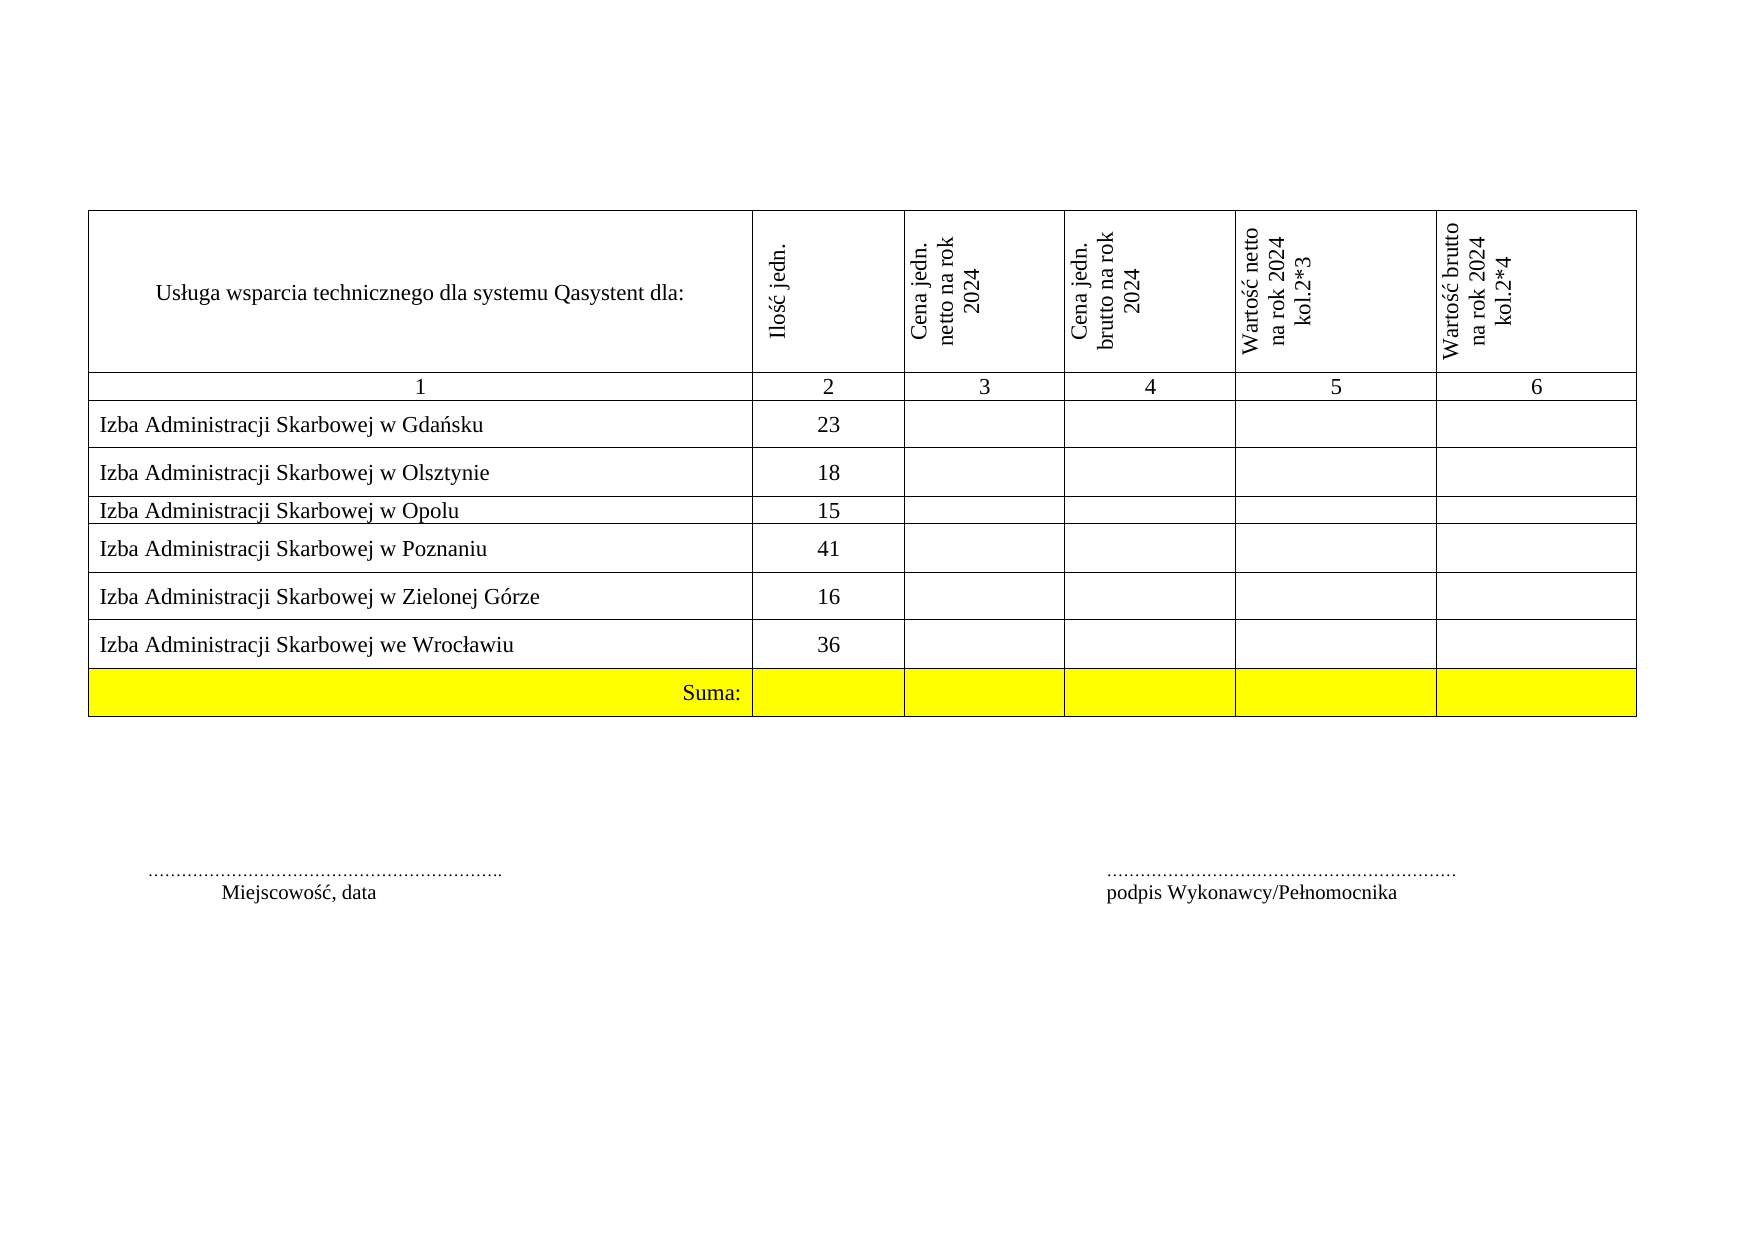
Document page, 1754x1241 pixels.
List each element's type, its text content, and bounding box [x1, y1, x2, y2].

table_cell [1437, 669, 1636, 716]
table_header Cena jedn. netto na rok 2024 [905, 211, 1064, 372]
table_cell [1236, 448, 1436, 496]
table_cell [1437, 620, 1636, 668]
table_cell [1236, 497, 1436, 523]
table_header Ilość jedn. [753, 211, 904, 372]
table_cell 4 [1065, 373, 1235, 400]
table_cell [1065, 573, 1235, 619]
table_cell 5 [1236, 373, 1436, 400]
text Miejscowość, data podpis Wykonawcy/Pełnomocnika [148, 880, 1606, 904]
table_header Wartość brutto na rok 2024 kol.2*4 [1437, 211, 1636, 372]
table_cell [1437, 497, 1636, 523]
table_cell 2 [753, 373, 904, 400]
table_cell [1065, 620, 1235, 668]
table_cell [905, 620, 1064, 668]
table_cell Izba Administracji Skarbowej w Olsztynie [89, 448, 752, 496]
table_cell [1236, 669, 1436, 716]
table_header Wartość netto na rok 2024 kol.2*3 [1236, 211, 1436, 372]
table_cell [1437, 573, 1636, 619]
table_cell 41 [753, 524, 904, 572]
table_cell 18 [753, 448, 904, 496]
table_cell [1065, 669, 1235, 716]
table_cell Izba Administracji Skarbowej we Wrocławiu [89, 620, 752, 668]
table_cell [905, 497, 1064, 523]
table_cell Izba Administracji Skarbowej w Opolu [89, 497, 752, 523]
table_cell Izba Administracji Skarbowej w Gdańsku [89, 401, 752, 447]
table_cell [753, 669, 904, 716]
table_cell [905, 401, 1064, 447]
text ………………………………………………………. ……………………………………………………… [148, 861, 1606, 880]
table_cell [905, 524, 1064, 572]
table_cell 36 [753, 620, 904, 668]
table_header Cena jedn. brutto na rok 2024 [1065, 211, 1235, 372]
table_cell 3 [905, 373, 1064, 400]
table_cell [1065, 497, 1235, 523]
table_cell [1437, 524, 1636, 572]
table_cell [1065, 524, 1235, 572]
table_cell [1065, 401, 1235, 447]
table_cell [1236, 620, 1436, 668]
table_cell [1236, 573, 1436, 619]
table_header Usługa wsparcia technicznego dla systemu Qasystent dla: [89, 211, 752, 372]
table_cell [905, 448, 1064, 496]
table_cell [1437, 401, 1636, 447]
table_cell Izba Administracji Skarbowej w Poznaniu [89, 524, 752, 572]
table_cell 16 [753, 573, 904, 619]
table_cell [905, 669, 1064, 716]
table_cell 23 [753, 401, 904, 447]
table_cell Suma: [89, 669, 752, 716]
table_cell [1437, 448, 1636, 496]
table_cell [1236, 401, 1436, 447]
table_cell Izba Administracji Skarbowej w Zielonej Górze [89, 573, 752, 619]
table_cell [1236, 524, 1436, 572]
table_cell 15 [753, 497, 904, 523]
table_cell 6 [1437, 373, 1636, 400]
table_cell 1 [89, 373, 752, 400]
table_cell [905, 573, 1064, 619]
table_cell [1065, 448, 1235, 496]
